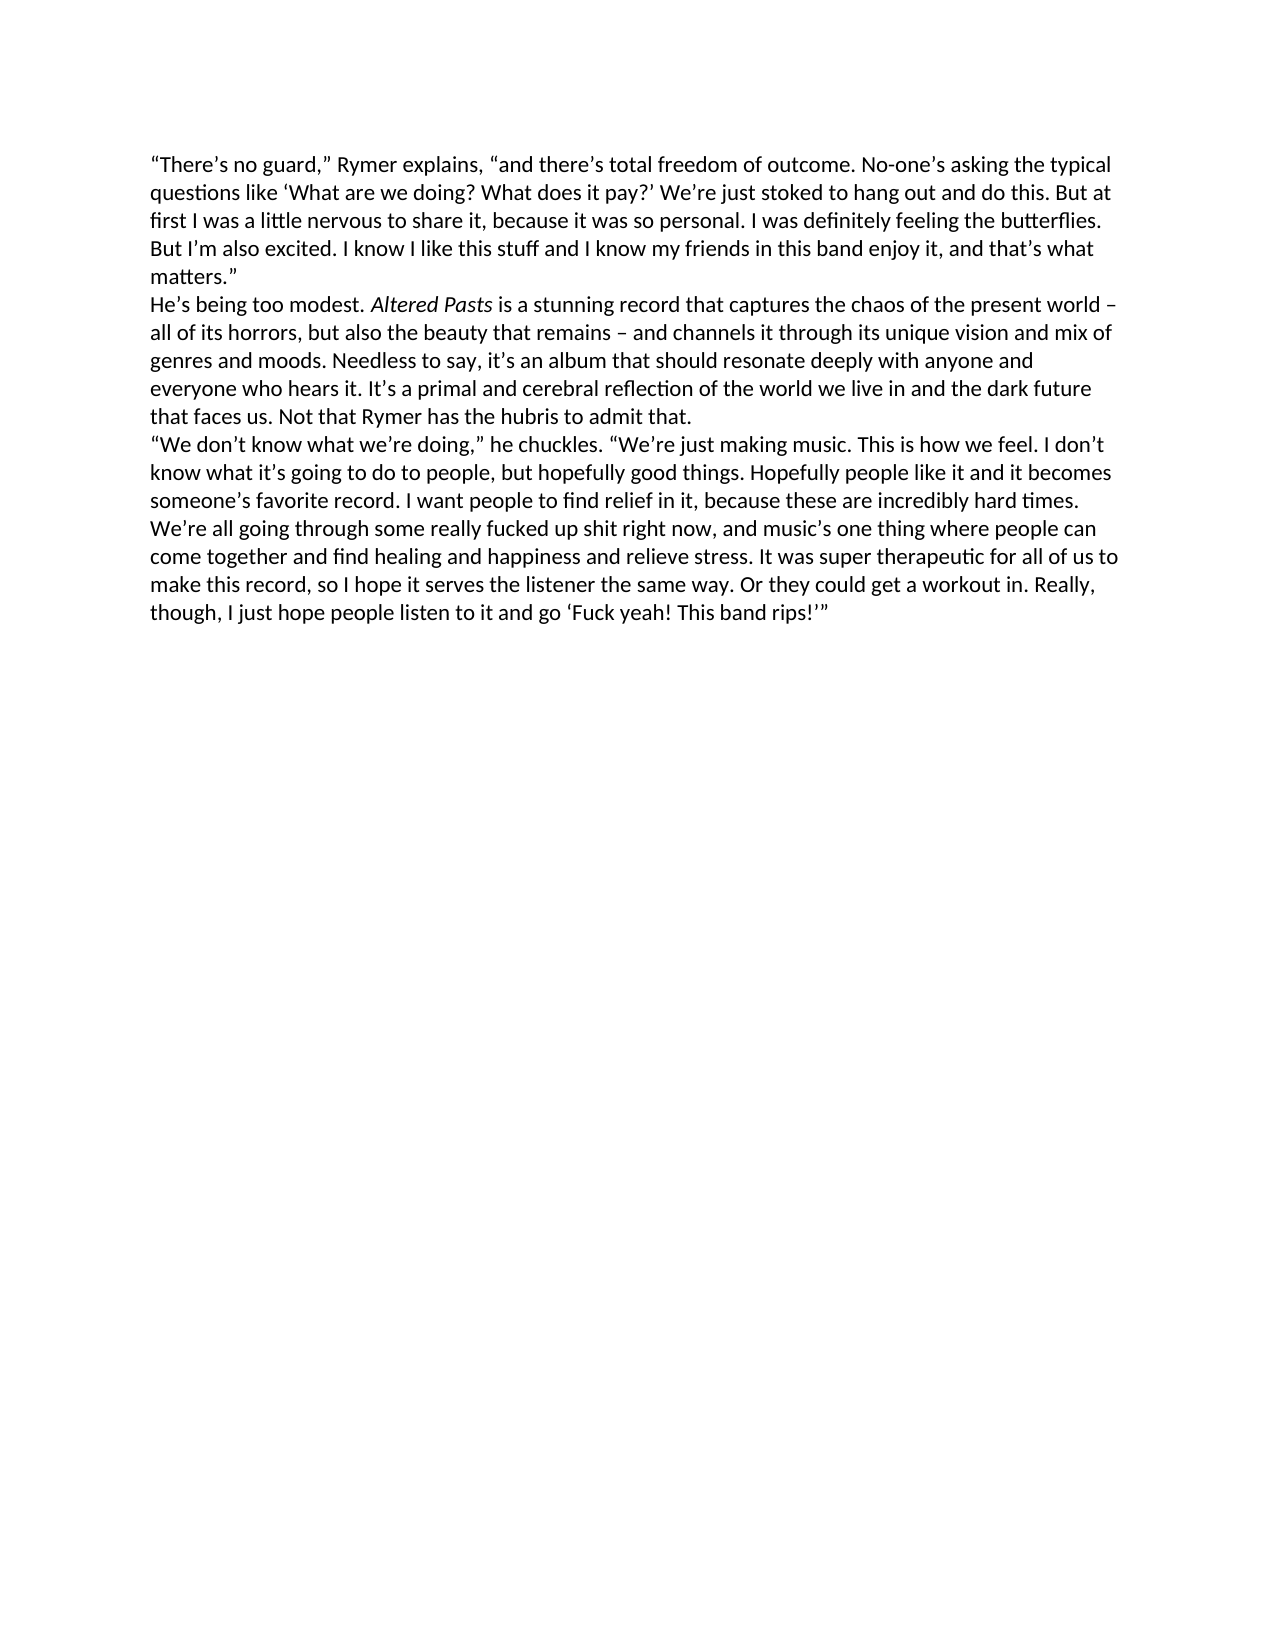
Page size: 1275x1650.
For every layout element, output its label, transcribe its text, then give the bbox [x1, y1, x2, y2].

text “We don’t know what we’re doing,” he chuckles. “We’re just making music. This is how we feel. I don’t know what it’s going to do to people, but hopefully good things. Hopefully people like it and it becomes someone’s favorite record. I want people to find relief in it, because these are incredibly hard times. We’re all going through some really fucked up shit right now, and music’s one thing where people can come together and find healing and happiness and relieve stress. It was super therapeutic for all of us to make this record, so I hope it serves the listener the same way. Or they could get a workout in. Really, though, I just hope people listen to it and go ‘Fuck yeah! This band rips!’” [150, 430, 1125, 626]
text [150, 150, 1125, 290]
text He’s being too modest. Altered Pasts is a stunning record that captures the chaos of the present world – all of its horrors, but also the beauty that remains – and channels it through its unique vision and mix of genres and moods. Needless to say, it’s an album that should resonate deeply with anyone and everyone who hears it. It’s a primal and cerebral reflection of the world we live in and the dark future that faces us. Not that Rymer has the hubris to admit that. [150, 290, 1125, 430]
